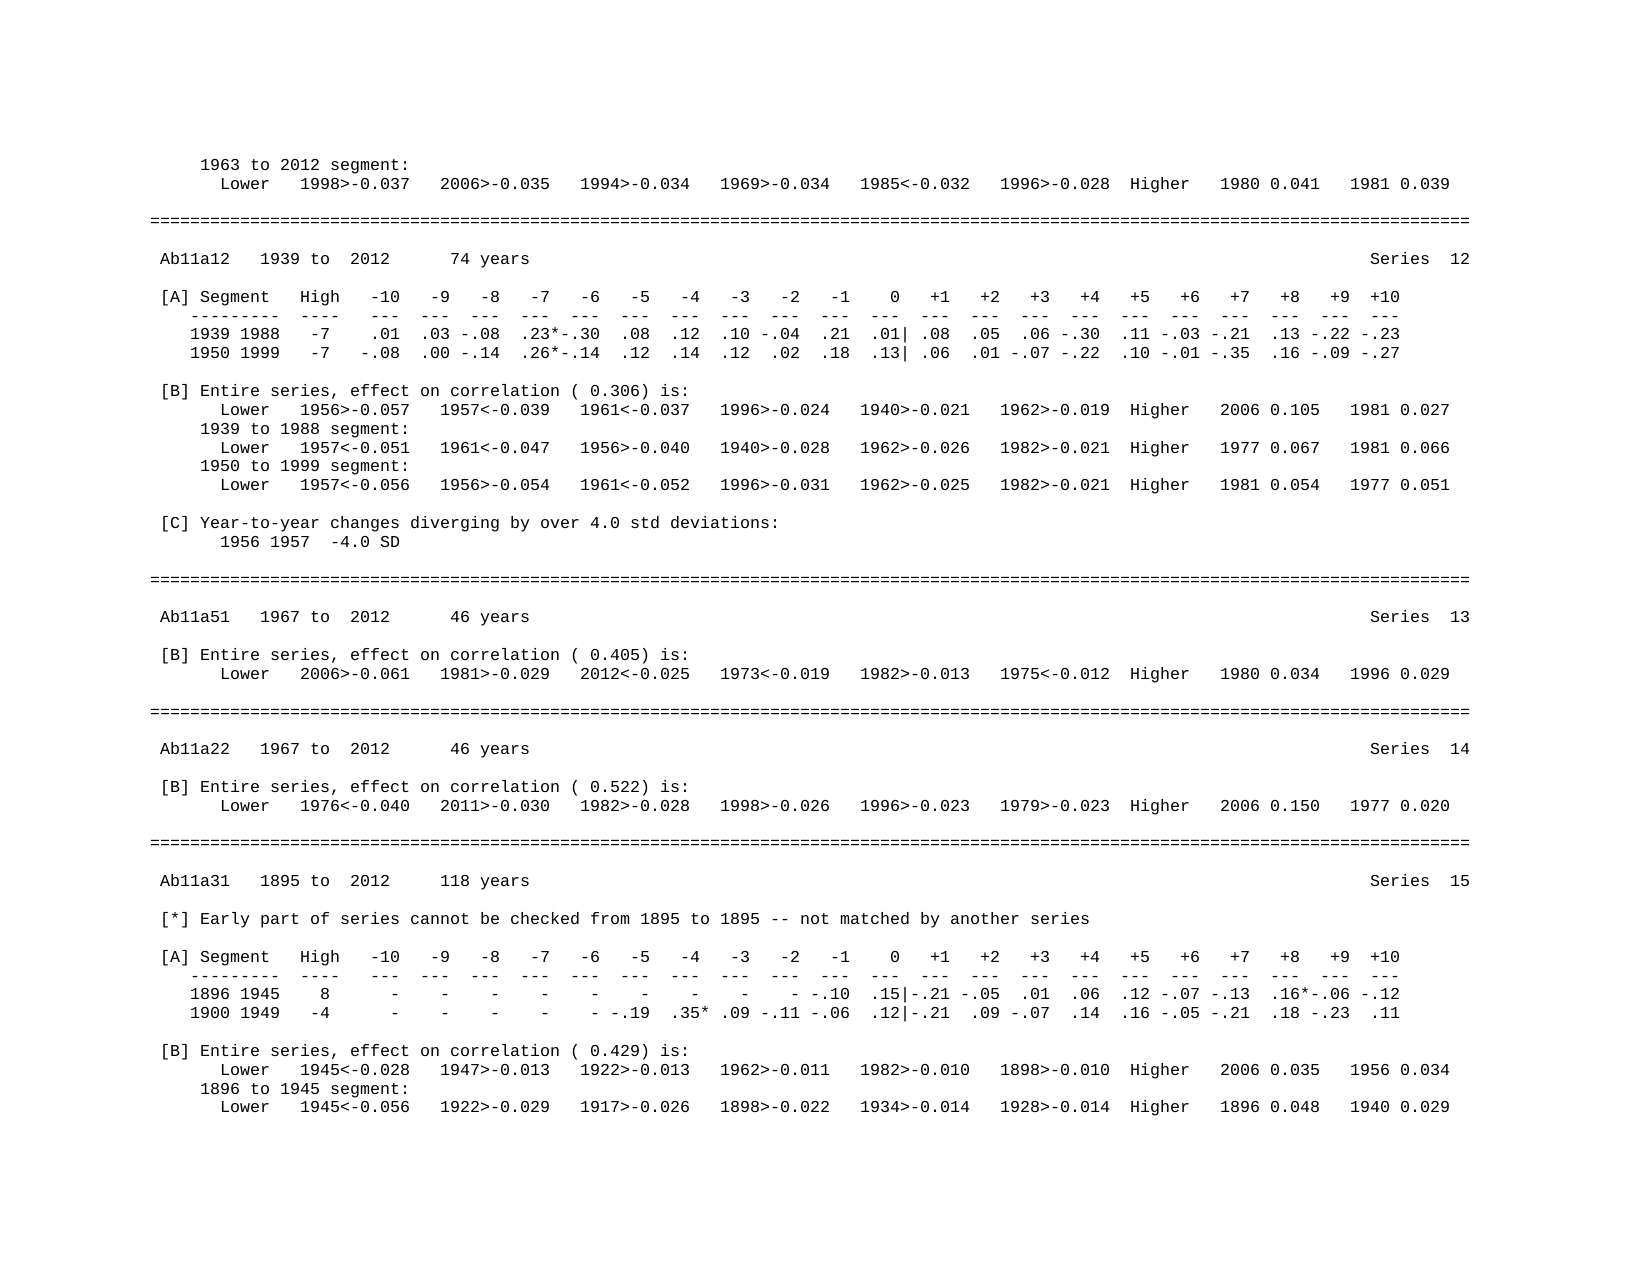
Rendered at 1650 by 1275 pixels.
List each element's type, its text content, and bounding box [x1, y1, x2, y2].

text 1900 1949 -4 - - - - - -.19 .35* .09 -.11 -.06 .12|-.21 .09 -.07 .14 .16 -.05 -.21 .18 -.23 .11 [150, 1005, 1500, 1024]
text ==================================================================================================================================== [150, 703, 1500, 722]
text 1950 1999 -7 -.08 .00 -.14 .26*-.14 .12 .14 .12 .02 .18 .13| .06 .01 -.07 -.22 .10 -.01 -.35 .16 -.09 -.27 [150, 345, 1500, 364]
text Lower 1976<-0.040 2011>-0.030 1982>-0.028 1998>-0.026 1996>-0.023 1979>-0.023 Higher 2006 0.150 1977 0.020 [150, 797, 1500, 816]
text Ab11a51 1967 to 2012 46 years Series 13 [150, 609, 1500, 628]
text Lower 1957<-0.051 1961<-0.047 1956>-0.040 1940>-0.028 1962>-0.026 1982>-0.021 Higher 1977 0.067 1981 0.066 [150, 439, 1500, 458]
text [A] Segment High -10 -9 -8 -7 -6 -5 -4 -3 -2 -1 0 +1 +2 +3 +4 +5 +6 +7 +8 +9 +10 [150, 288, 1500, 307]
text 1896 to 1945 segment: [150, 1080, 1500, 1099]
text 1939 to 1988 segment: [150, 420, 1500, 439]
text 1963 to 2012 segment: [150, 156, 1500, 175]
text [A] Segment High -10 -9 -8 -7 -6 -5 -4 -3 -2 -1 0 +1 +2 +3 +4 +5 +6 +7 +8 +9 +10 [150, 948, 1500, 967]
text 1956 1957 -4.0 SD [150, 533, 1500, 552]
text Ab11a31 1895 to 2012 118 years Series 15 [150, 873, 1500, 892]
text --------- ---- --- --- --- --- --- --- --- --- --- --- --- --- --- --- --- --- --- --- --- --- --- [150, 967, 1500, 986]
text --------- ---- --- --- --- --- --- --- --- --- --- --- --- --- --- --- --- --- --- --- --- --- --- [150, 307, 1500, 326]
text [C] Year-to-year changes diverging by over 4.0 std deviations: [150, 514, 1500, 533]
text Lower 1945<-0.028 1947>-0.013 1922>-0.013 1962>-0.011 1982>-0.010 1898>-0.010 Higher 2006 0.035 1956 0.034 [150, 1061, 1500, 1080]
text 1896 1945 8 - - - - - - - - - -.10 .15|-.21 -.05 .01 .06 .12 -.07 -.13 .16*-.06 -.12 [150, 986, 1500, 1005]
text [B] Entire series, effect on correlation ( 0.405) is: [150, 647, 1500, 665]
text [B] Entire series, effect on correlation ( 0.522) is: [150, 778, 1500, 797]
text ==================================================================================================================================== [150, 835, 1500, 854]
text [*] Early part of series cannot be checked from 1895 to 1895 -- not matched by another series [150, 911, 1500, 929]
text Lower 2006>-0.061 1981>-0.029 2012<-0.025 1973<-0.019 1982>-0.013 1975<-0.012 Higher 1980 0.034 1996 0.029 [150, 665, 1500, 684]
text Lower 1998>-0.037 2006>-0.035 1994>-0.034 1969>-0.034 1985<-0.032 1996>-0.028 Higher 1980 0.041 1981 0.039 [150, 175, 1500, 194]
text ==================================================================================================================================== [150, 213, 1500, 232]
text 1950 to 1999 segment: [150, 458, 1500, 477]
text Lower 1956>-0.057 1957<-0.039 1961<-0.037 1996>-0.024 1940>-0.021 1962>-0.019 Higher 2006 0.105 1981 0.027 [150, 401, 1500, 420]
text 1939 1988 -7 .01 .03 -.08 .23*-.30 .08 .12 .10 -.04 .21 .01| .08 .05 .06 -.30 .11 -.03 -.21 .13 -.22 -.23 [150, 326, 1500, 345]
text [B] Entire series, effect on correlation ( 0.429) is: [150, 1042, 1500, 1061]
text Lower 1957<-0.056 1956>-0.054 1961<-0.052 1996>-0.031 1962>-0.025 1982>-0.021 Higher 1981 0.054 1977 0.051 [150, 477, 1500, 496]
text Lower 1945<-0.056 1922>-0.029 1917>-0.026 1898>-0.022 1934>-0.014 1928>-0.014 Higher 1896 0.048 1940 0.029 [150, 1099, 1500, 1118]
text [B] Entire series, effect on correlation ( 0.306) is: [150, 383, 1500, 401]
text Ab11a22 1967 to 2012 46 years Series 14 [150, 741, 1500, 760]
text ==================================================================================================================================== [150, 571, 1500, 590]
text Ab11a12 1939 to 2012 74 years Series 12 [150, 251, 1500, 269]
